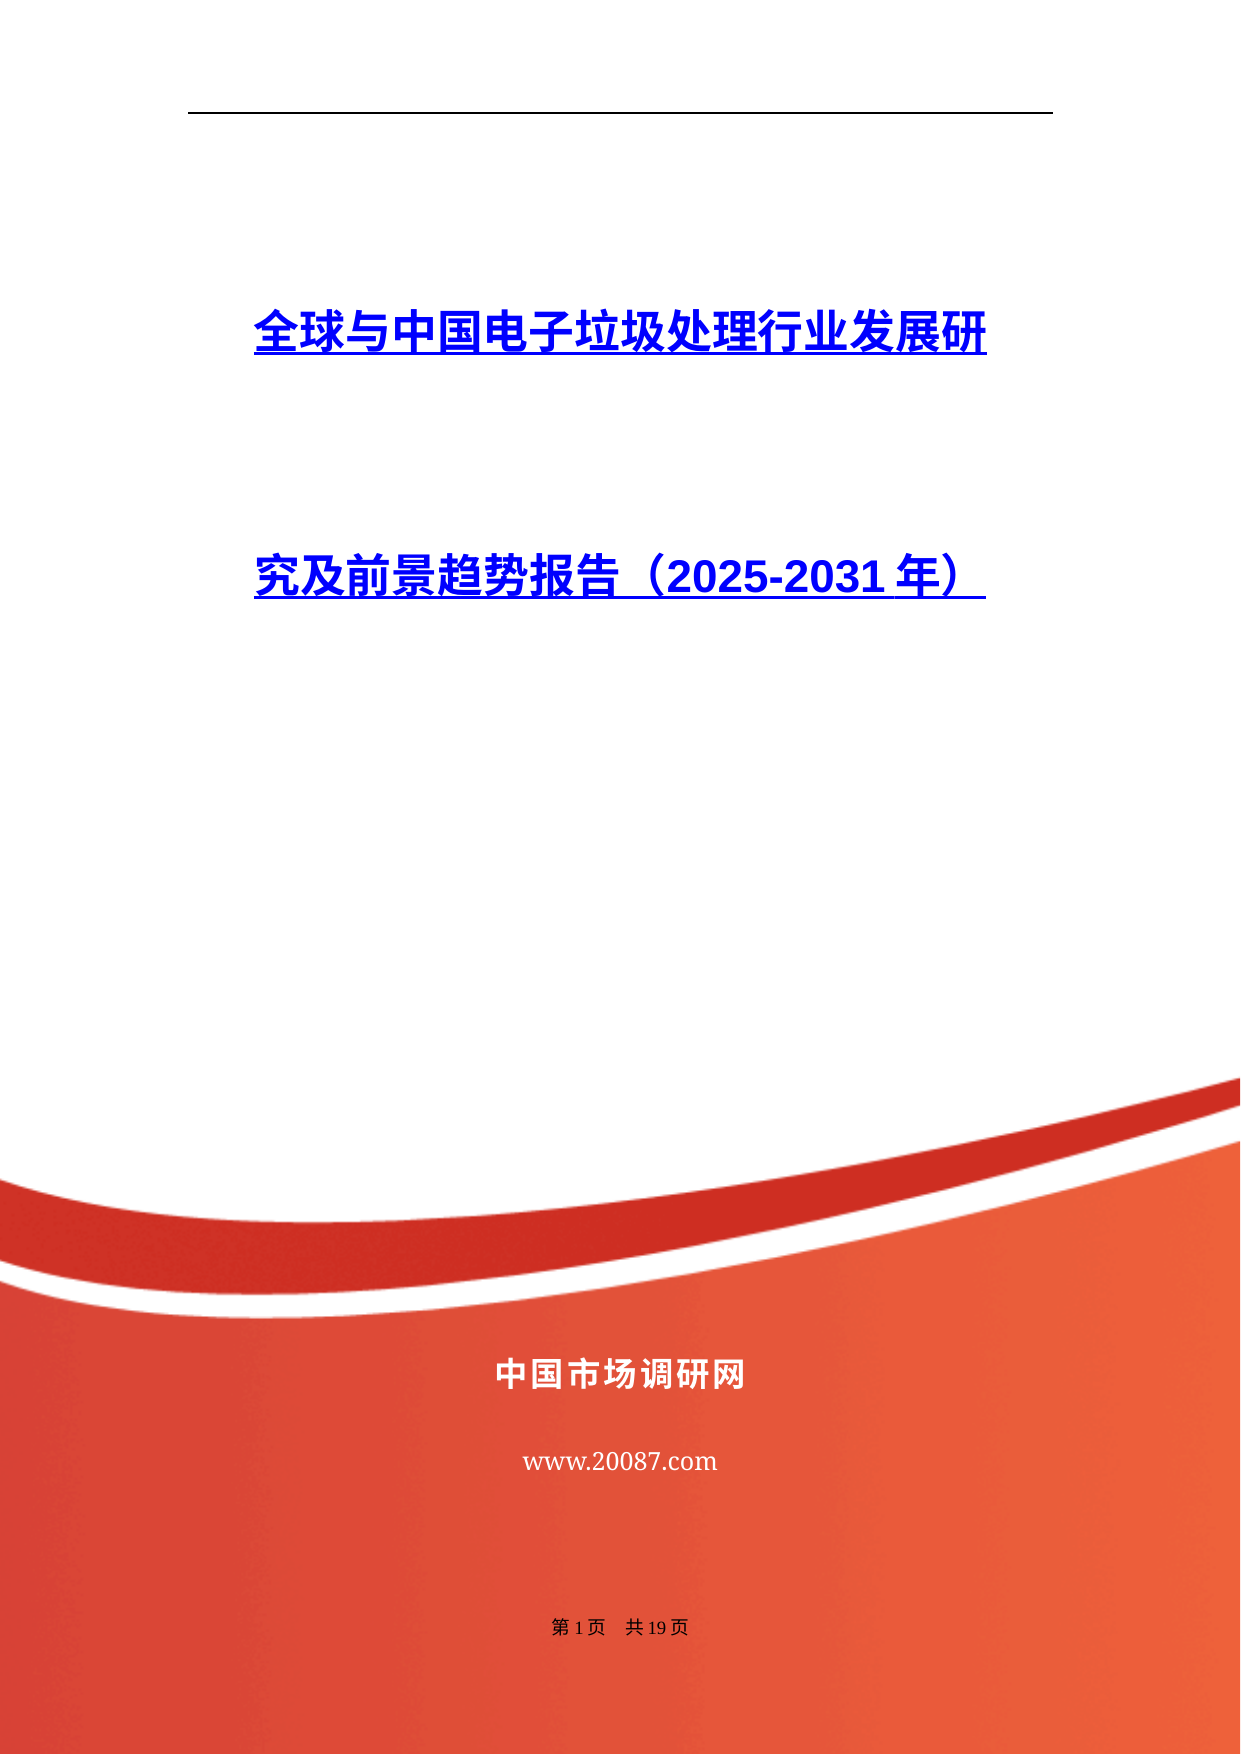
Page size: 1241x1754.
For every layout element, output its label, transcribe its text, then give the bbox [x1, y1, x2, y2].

picture [0, 1006, 1241, 1754]
text www.20087.com [187, 1428, 1053, 1493]
table_header 全球与中国电子垃圾处理行业发展研究及前景趋势报告（2025-2031年） [188, 207, 1053, 773]
subtitle 中国市场调研网 [187, 1339, 1053, 1404]
